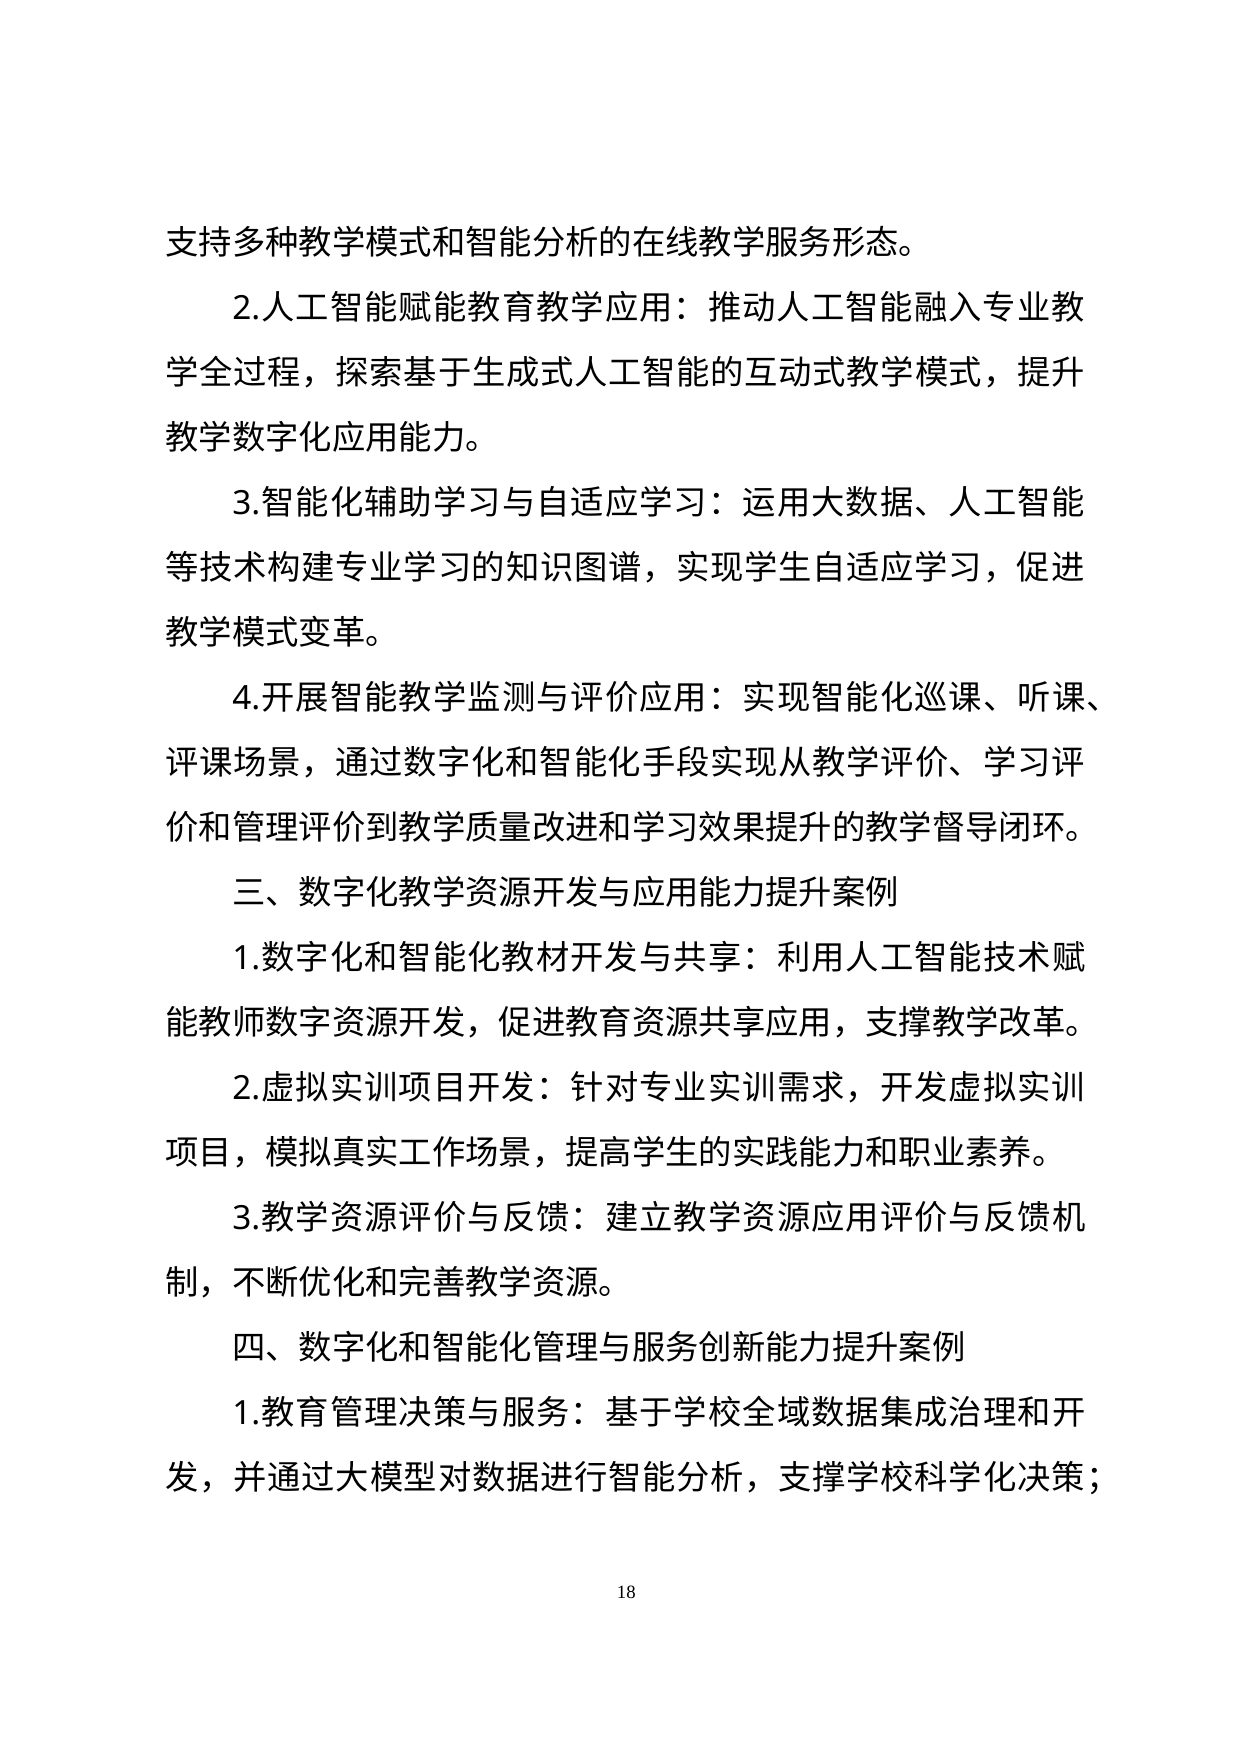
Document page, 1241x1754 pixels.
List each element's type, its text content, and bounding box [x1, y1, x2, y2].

text 四、数字化和智能化管理与服务创新能力提升案例 [165, 1313, 1087, 1378]
text 2.虚拟实训项目开发：针对专业实训需求，开发虚拟实训项目，模拟真实工作场景，提高学生的实践能力和职业素养。 [165, 1053, 1087, 1183]
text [165, 208, 1087, 273]
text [165, 1378, 1087, 1508]
text 2.人工智能赋能教育教学应用：推动人工智能融入专业教学全过程，探索基于生成式人工智能的互动式教学模式，提升教学数字化应用能力。 [165, 273, 1087, 468]
text 1.数字化和智能化教材开发与共享：利用人工智能技术赋能教师数字资源开发，促进教育资源共享应用，支撑教学改革。 [165, 923, 1087, 1053]
text 3.智能化辅助学习与自适应学习：运用大数据、人工智能等技术构建专业学习的知识图谱，实现学生自适应学习，促进教学模式变革。 [165, 468, 1087, 663]
text 3.教学资源评价与反馈：建立教学资源应用评价与反馈机制，不断优化和完善教学资源。 [165, 1183, 1087, 1313]
text 三、数字化教学资源开发与应用能力提升案例 [165, 858, 1087, 923]
text 4.开展智能教学监测与评价应用：实现智能化巡课、听课、评课场景，通过数字化和智能化手段实现从教学评价、学习评价和管理评价到教学质量改进和学习效果提升的教学督导闭环。 [165, 663, 1087, 858]
